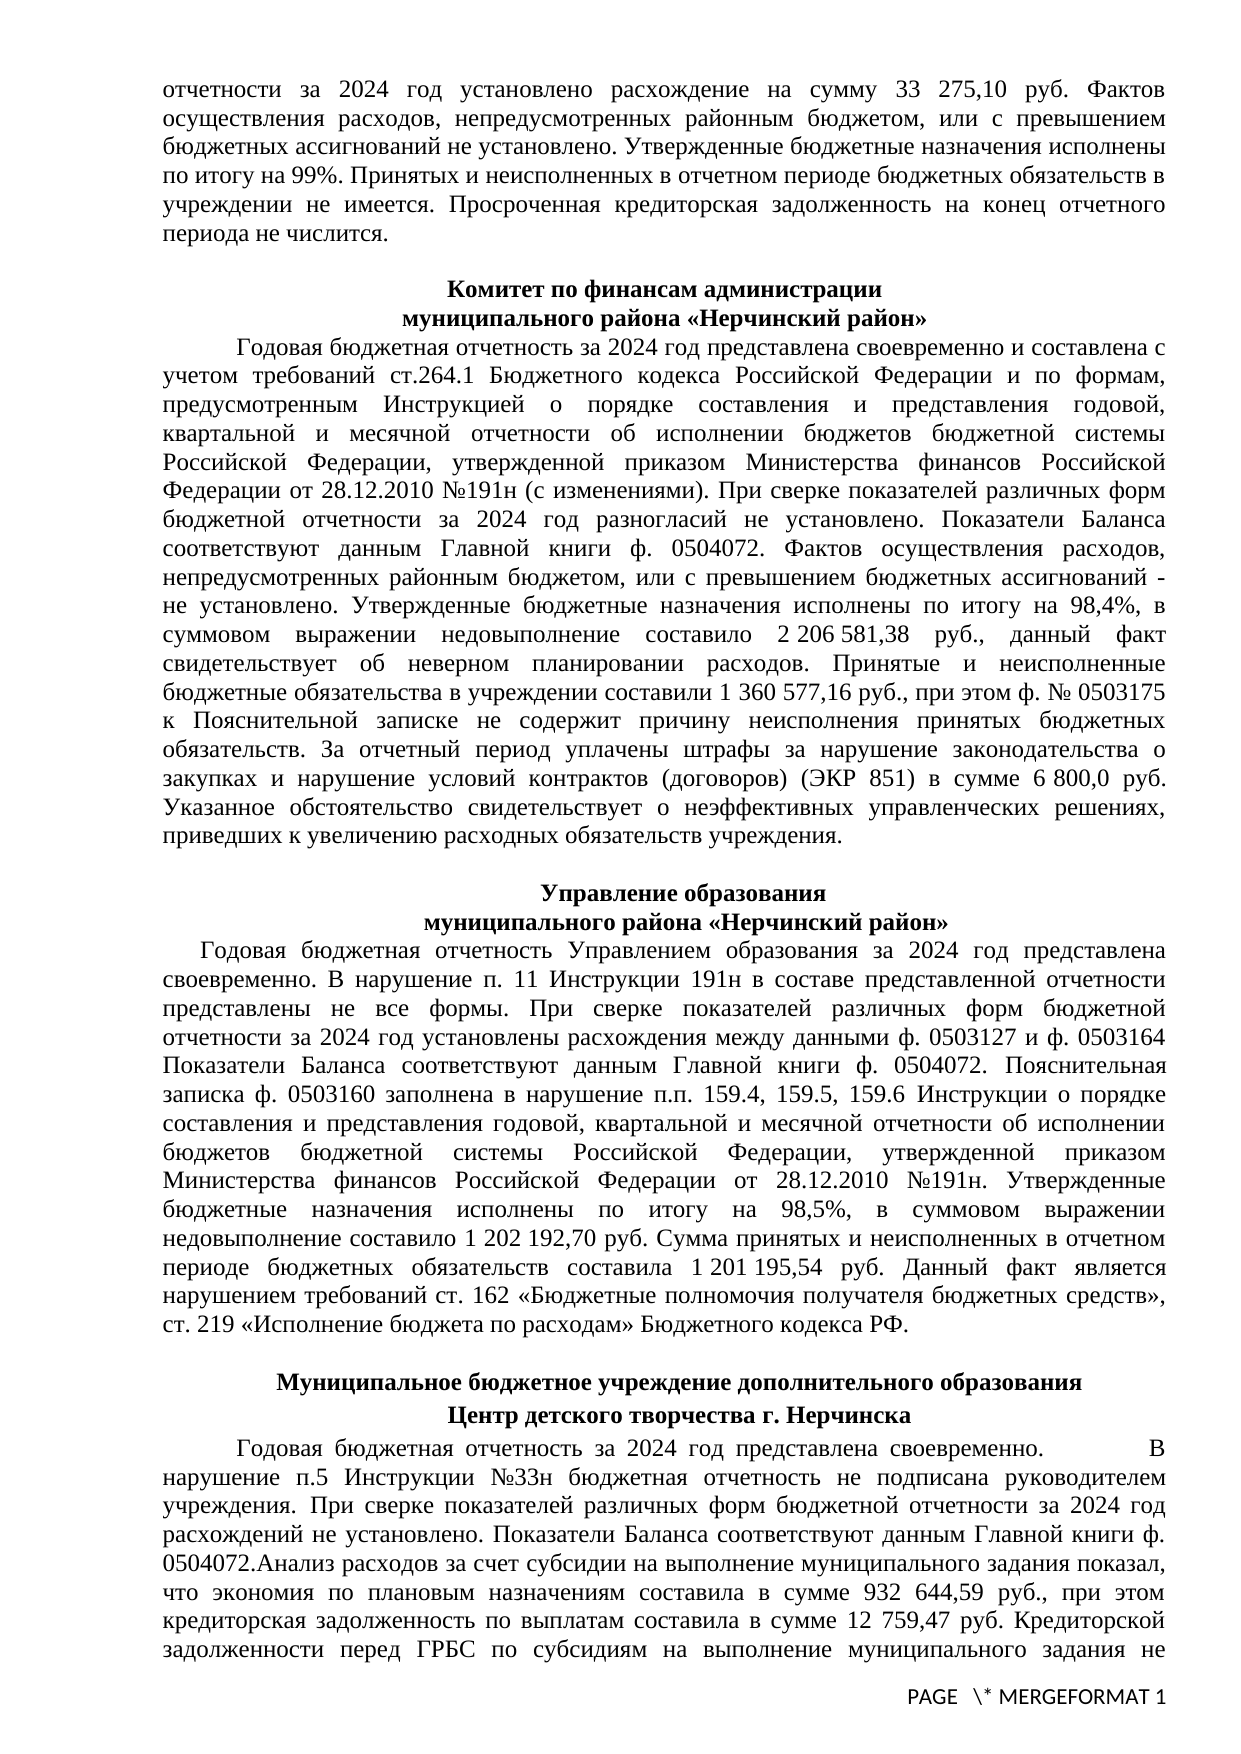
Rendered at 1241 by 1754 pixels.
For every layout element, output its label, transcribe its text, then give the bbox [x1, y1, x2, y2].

text Годовая бюджетная отчетность Управлением образования за 2024 год представлена своевременно. В нарушение п. 11 Инструкции 191н в составе представленной отчетности представлены не все формы. При сверке показателей различных форм бюджетной отчетности за 2024 год установлены расхождения между данными ф. 0503127 и ф. 0503164 Показатели Баланса соответствуют данным Главной книги ф. 0504072. Пояснительная записка ф. 0503160 заполнена в нарушение п.п. 159.4, 159.5, 159.6 Инструкции о порядке составления и представления годовой, квартальной и месячной отчетности об исполнении бюджетов бюджетной системы Российской Федерации, утвержденной приказом Министерства финансов Российской Федерации от 28.12.2010 №191н. Утвержденные бюджетные назначения исполнены по итогу на 98,5%, в суммовом выражении недовыполнение составило 1 202 192,70 руб. Сумма принятых и неисполненных в отчетном периоде бюджетных обязательств составила 1 201 195,54 руб. Данный факт является нарушением требований ст. 162 «Бюджетные полномочия получателя бюджетных средств», ст. 219 «Исполнение бюджета по расходам» Бюджетного кодекса РФ. [162, 936, 1167, 1338]
text комитет по финансам администрации [162, 274, 1167, 303]
text Управление образования [162, 878, 1167, 907]
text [162, 1433, 1167, 1663]
text Центр детского творчества г. Нерчинска [162, 1400, 1167, 1429]
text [162, 74, 1167, 246]
text муниципального района «Нерчинский район» [162, 907, 1167, 936]
text муниципального района «Нерчинский район» [162, 303, 1167, 332]
text Муниципальное бюджетное учреждение дополнительного образования [162, 1367, 1167, 1396]
text Годовая бюджетная отчетность за 2024 год представлена своевременно и составлена с учетом требований ст.264.1 Бюджетного кодекса Российской Федерации и по формам, предусмотренным Инструкцией о порядке составления и представления годовой, квартальной и месячной отчетности об исполнении бюджетов бюджетной системы Российской Федерации, утвержденной приказом Министерства финансов Российской Федерации от 28.12.2010 №191н (с изменениями). При сверке показателей различных форм бюджетной отчетности за 2024 год разногласий не установлено. Показатели Баланса соответствуют данным Главной книги ф. 0504072. Фактов осуществления расходов, непредусмотренных районным бюджетом, или с превышением бюджетных ассигнований - не установлено. Утвержденные бюджетные назначения исполнены по итогу на 98,4%, в суммовом выражении недовыполнение составило 2 206 581,38 руб., данный факт свидетельствует об неверном планировании расходов. Принятые и неисполненные бюджетные обязательства в учреждении составили 1 360 577,16 руб., при этом ф. № 0503175 к Пояснительной записке не содержит причину неисполнения принятых бюджетных обязательств. За отчетный период уплачены штрафы за нарушение законодательства о закупках и нарушение условий контрактов (договоров) (ЭКР 851) в сумме 6 800,0 руб. Указанное обстоятельство свидетельствует о неэффективных управленческих решениях, приведших к увеличению расходных обязательств учреждения. [162, 332, 1167, 849]
